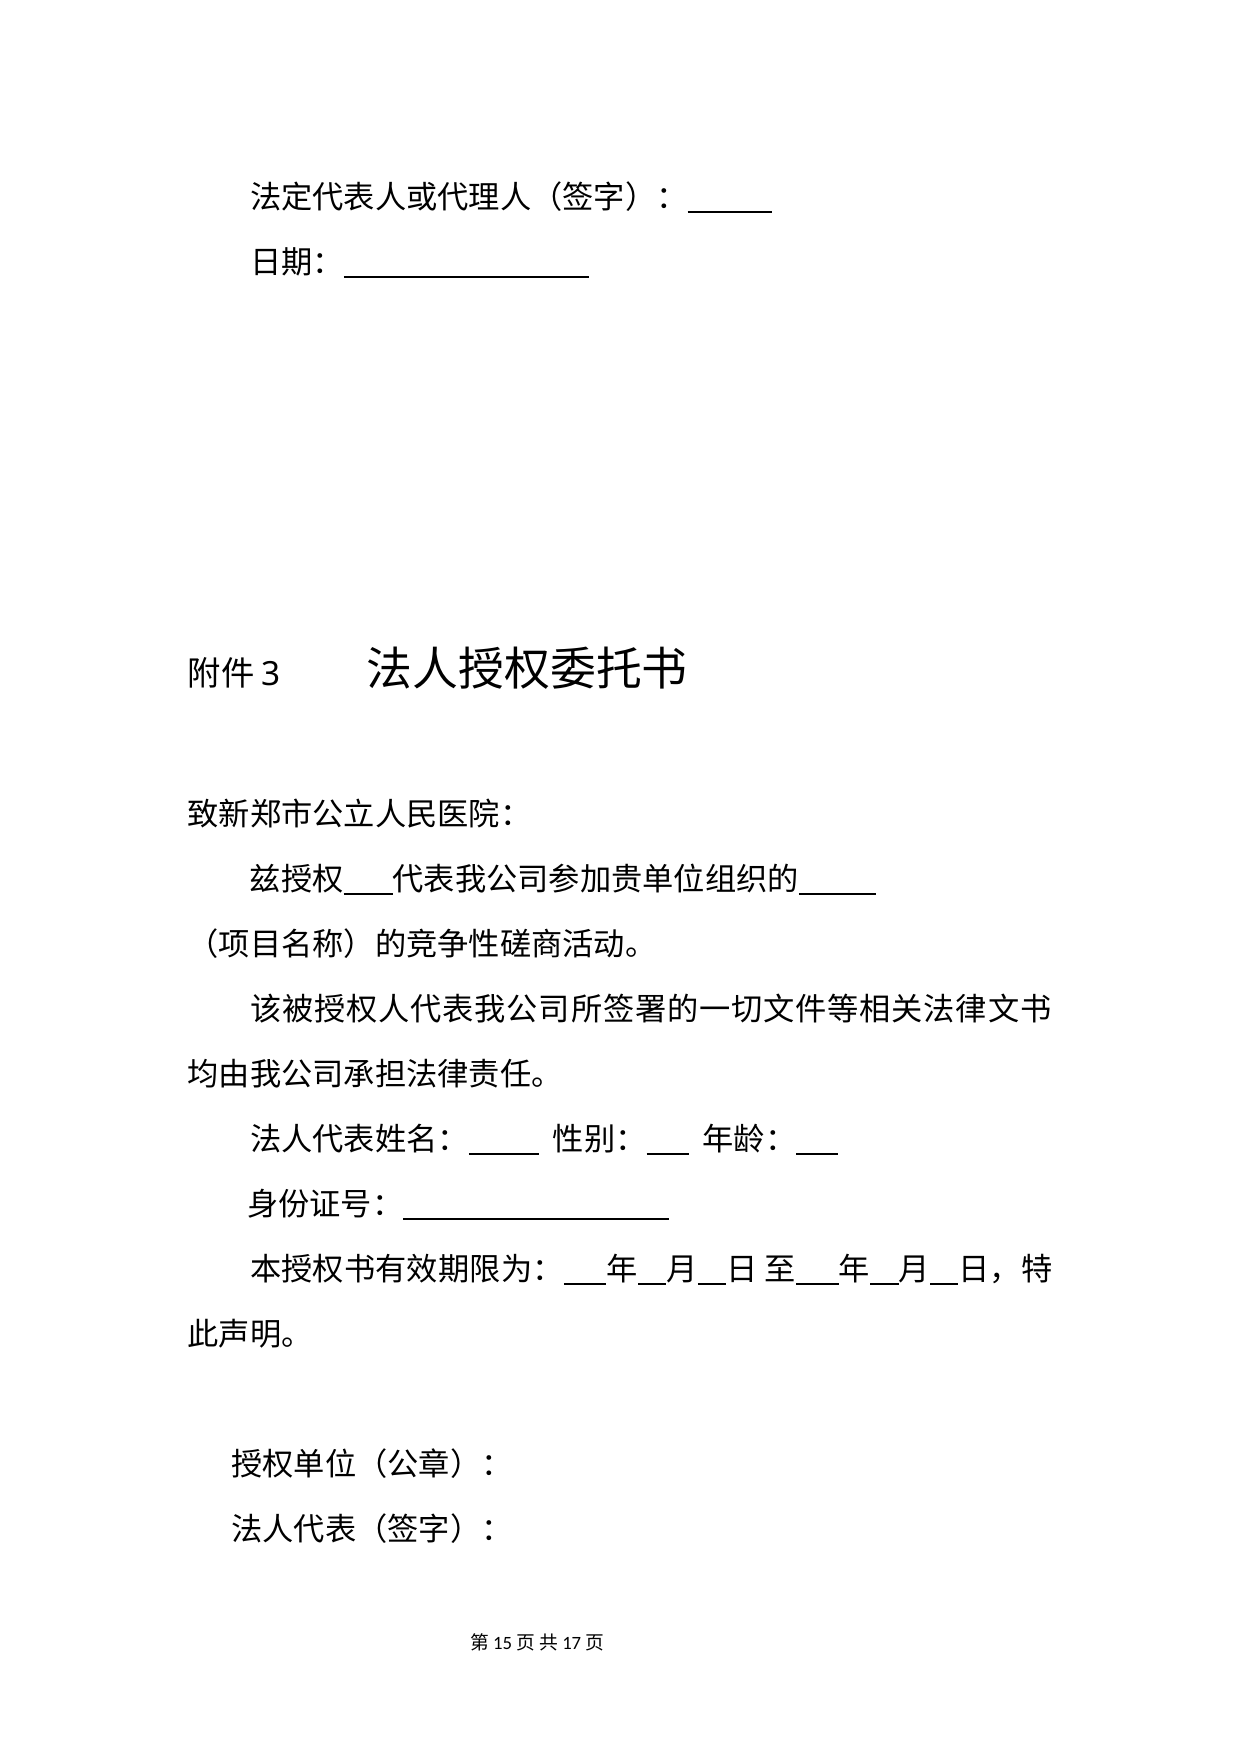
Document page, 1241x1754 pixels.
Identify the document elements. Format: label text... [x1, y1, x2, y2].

text 附件3 法人授权委托书 [187, 617, 1053, 714]
text （项目名称）的竞争性磋商活动。 [187, 909, 1053, 974]
text 本授权书有效期限为： 年 月 日 至 年 月 日，特此声明。 [187, 1234, 1053, 1364]
text 法定代表人或代理人（签字）： [187, 162, 1053, 227]
text 法人代表（签字）： [187, 1494, 1053, 1559]
text 法人代表姓名： 性别： 年龄： [187, 1104, 1053, 1169]
text 致新郑市公立人民医院： [187, 779, 1053, 844]
text 授权单位（公章）： [187, 1429, 1053, 1494]
text 日期： [187, 227, 1053, 292]
text 身份证号： [187, 1169, 1053, 1234]
text 兹授权 代表我公司参加贵单位组织的 [249, 844, 1053, 909]
text 该被授权人代表我公司所签署的一切文件等相关法律文书，均由我公司承担法律责任。 [187, 974, 1053, 1104]
